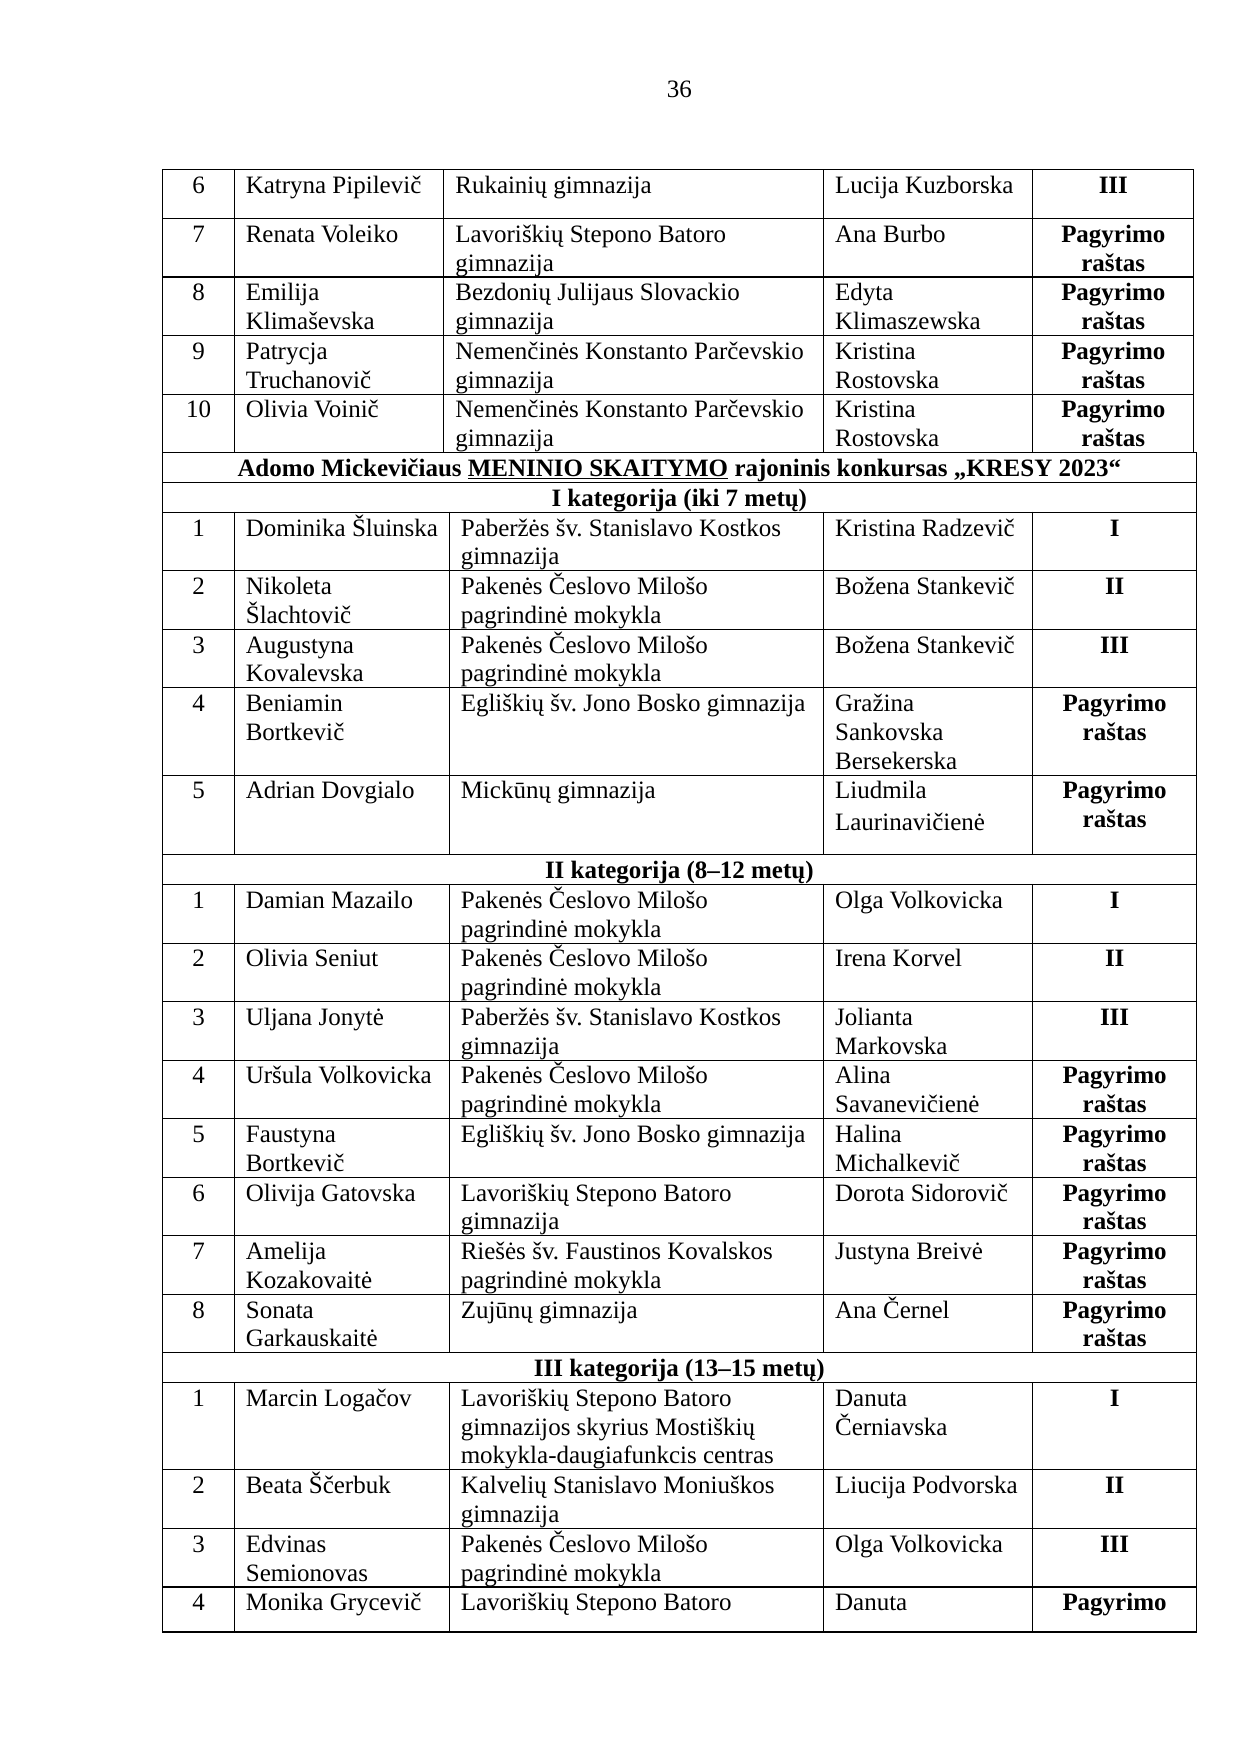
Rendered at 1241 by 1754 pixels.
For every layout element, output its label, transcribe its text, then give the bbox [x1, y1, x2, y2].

table_cell Olga Volkovicka [824, 1529, 1032, 1586]
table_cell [450, 1588, 823, 1631]
table_cell Nikoleta Šlachtovič [235, 571, 449, 629]
table_cell 4 [163, 1061, 234, 1118]
table_cell Kristina Rostovska [824, 395, 1032, 452]
table_cell Katryna Pipilevič [235, 170, 443, 218]
table_cell III [1033, 1529, 1196, 1586]
table_cell Egliškių šv. Jono Bosko gimnazija [450, 1119, 823, 1177]
table_cell I [1033, 513, 1196, 570]
table_cell Justyna Breivė [824, 1236, 1032, 1294]
table_cell Emilija Klimaševska [235, 278, 443, 335]
table_cell Bezdonių Julijaus Slovackio gimnazija [444, 278, 823, 335]
table_cell Lucija Kuzborska [824, 170, 1032, 218]
table_cell Olivia Seniut [235, 944, 449, 1001]
table_cell Kalvelių Stanislavo Moniuškos gimnazija [450, 1470, 823, 1528]
table_cell III [1033, 1002, 1196, 1059]
table_cell Beata Ščerbuk [235, 1470, 449, 1528]
table_cell Olivija Gatovska [235, 1178, 449, 1235]
table_cell Beniamin Bortkevič [235, 688, 449, 774]
table_cell Liudmila Laurinavičienė [824, 776, 1032, 854]
table_cell 8 [163, 1295, 234, 1352]
table_cell Edyta Klimaszewska [824, 278, 1032, 335]
table_cell Patrycja Truchanovič [235, 336, 443, 393]
table_cell Pakenės Česlovo Milošo pagrindinė mokykla [450, 885, 823, 942]
table_cell III kategorija (13–15 metų) [163, 1353, 1196, 1382]
table_cell Danuta Černiavska [824, 1588, 1032, 1631]
table_cell Nemenčinės Konstanto Parčevskio gimnazija [444, 395, 823, 452]
table_cell Pagyrimo raštas [1033, 1236, 1196, 1294]
table_cell Monika Grycevič [235, 1588, 449, 1631]
table_cell Amelija Kozakovaitė [235, 1236, 449, 1294]
table_cell Uljana Jonytė [235, 1002, 449, 1059]
table_cell Olga Volkovicka [824, 885, 1032, 942]
table_cell Pakenės Česlovo Milošo pagrindinė mokykla [450, 571, 823, 629]
table_cell Renata Voleiko [235, 219, 443, 276]
table_cell Pagyrimo raštas [1033, 776, 1196, 854]
table_cell Pagyrimo raštas [1033, 688, 1196, 774]
table_cell 1 [163, 885, 234, 942]
table_cell II kategorija (8–12 metų) [163, 855, 1196, 884]
table_cell Ana Burbo [824, 219, 1032, 276]
table_cell Pakenės Česlovo Milošo pagrindinė mokykla [450, 1529, 823, 1586]
table_cell 4 [163, 1588, 234, 1631]
table_cell III [1033, 630, 1196, 687]
table_cell Dorota Sidorovič [824, 1178, 1032, 1235]
table_cell 5 [163, 776, 234, 854]
table_cell Mickūnų gimnazija [450, 776, 823, 854]
table_cell Lavoriškių Stepono Batoro gimnazijos skyrius Mostiškių mokykla-daugiafunkcis centras [450, 1383, 823, 1469]
table_cell Ana Černel [824, 1295, 1032, 1352]
table_cell Božena Stankevič [824, 571, 1032, 629]
table_cell 6 [163, 1178, 234, 1235]
table_cell 3 [163, 630, 234, 687]
table_cell 6 [163, 170, 234, 218]
table_cell Kristina Radzevič [824, 513, 1032, 570]
table_cell Damian Mazailo [235, 885, 449, 942]
table_cell Nemenčinės Konstanto Parčevskio gimnazija [444, 336, 823, 393]
table_cell Sonata Garkauskaitė [235, 1295, 449, 1352]
table_cell Alina Savanevičienė [824, 1061, 1032, 1118]
table_cell 8 [163, 278, 234, 335]
table_cell Egliškių šv. Jono Bosko gimnazija [450, 688, 823, 774]
table_cell 1 [163, 1383, 234, 1469]
table_cell 4 [163, 688, 234, 774]
table_cell Kristina Rostovska [824, 336, 1032, 393]
table_cell Olivia Voinič [235, 395, 443, 452]
table_cell Pagyrimo raštas [1033, 336, 1193, 393]
table_cell Paberžės šv. Stanislavo Kostkos gimnazija [450, 1002, 823, 1059]
table_cell I kategorija (iki 7 metų) [163, 483, 1196, 512]
table_cell Halina Michalkevič [824, 1119, 1032, 1177]
table_cell Dominika Šluinska [235, 513, 449, 570]
table_cell Lavoriškių Stepono Batoro gimnazija [444, 219, 823, 276]
table_cell Adomo Mickevičiaus MENINIO SKAITYMO rajoninis konkursas „KRESY 2023“ [163, 453, 1196, 482]
table_cell Augustyna Kovalevska [235, 630, 449, 687]
table_cell Lavoriškių Stepono Batoro gimnazija [450, 1178, 823, 1235]
table_cell Danuta Černiavska [824, 1383, 1032, 1469]
table_cell Jolianta Markovska [824, 1002, 1032, 1059]
table_cell 7 [163, 219, 234, 276]
table_cell Pagyrimo raštas [1033, 278, 1193, 335]
table_cell Božena Stankevič [824, 630, 1032, 687]
table_cell III [1033, 170, 1193, 218]
table_cell 1 [163, 513, 234, 570]
table_cell I [1033, 885, 1196, 942]
table_cell Gražina Sankovska Bersekerska [824, 688, 1032, 774]
table_cell 3 [163, 1002, 234, 1059]
table_cell Pagyrimo raštas [1033, 1061, 1196, 1118]
table_cell 2 [163, 1470, 234, 1528]
table_cell Faustyna Bortkevič [235, 1119, 449, 1177]
table_cell 7 [163, 1236, 234, 1294]
table_cell Rukainių gimnazija [444, 170, 823, 218]
table_cell Riešės šv. Faustinos Kovalskos pagrindinė mokykla [450, 1236, 823, 1294]
table_cell Paberžės šv. Stanislavo Kostkos gimnazija [450, 513, 823, 570]
table_cell Uršula Volkovicka [235, 1061, 449, 1118]
table_cell Irena Korvel [824, 944, 1032, 1001]
table_cell Pagyrimo raštas [1033, 1588, 1196, 1631]
table_cell Liucija Podvorska [824, 1470, 1032, 1528]
table_cell 9 [163, 336, 234, 393]
table_cell 2 [163, 944, 234, 1001]
table_cell II [1033, 571, 1196, 629]
table_cell 5 [163, 1119, 234, 1177]
table_cell I [1033, 1383, 1196, 1469]
table_cell Pagyrimo raštas [1033, 395, 1193, 452]
table_cell 2 [163, 571, 234, 629]
table_cell Edvinas Semionovas [235, 1529, 449, 1586]
table_cell II [1033, 1470, 1196, 1528]
table_cell Pakenės Česlovo Milošo pagrindinė mokykla [450, 630, 823, 687]
table_cell II [1033, 944, 1196, 1001]
table_cell 3 [163, 1529, 234, 1586]
table_cell Pakenės Česlovo Milošo pagrindinė mokykla [450, 1061, 823, 1118]
table_cell Pagyrimo raštas [1033, 1119, 1196, 1177]
table_cell 10 [163, 395, 234, 452]
table_cell Pagyrimo raštas [1033, 219, 1193, 276]
table_cell Zujūnų gimnazija [450, 1295, 823, 1352]
table_cell Adrian Dovgialo [235, 776, 449, 854]
table_cell Pagyrimo raštas [1033, 1178, 1196, 1235]
table_cell Pakenės Česlovo Milošo pagrindinė mokykla [450, 944, 823, 1001]
table_cell Marcin Logačov [235, 1383, 449, 1469]
table_cell Pagyrimo raštas [1033, 1295, 1196, 1352]
